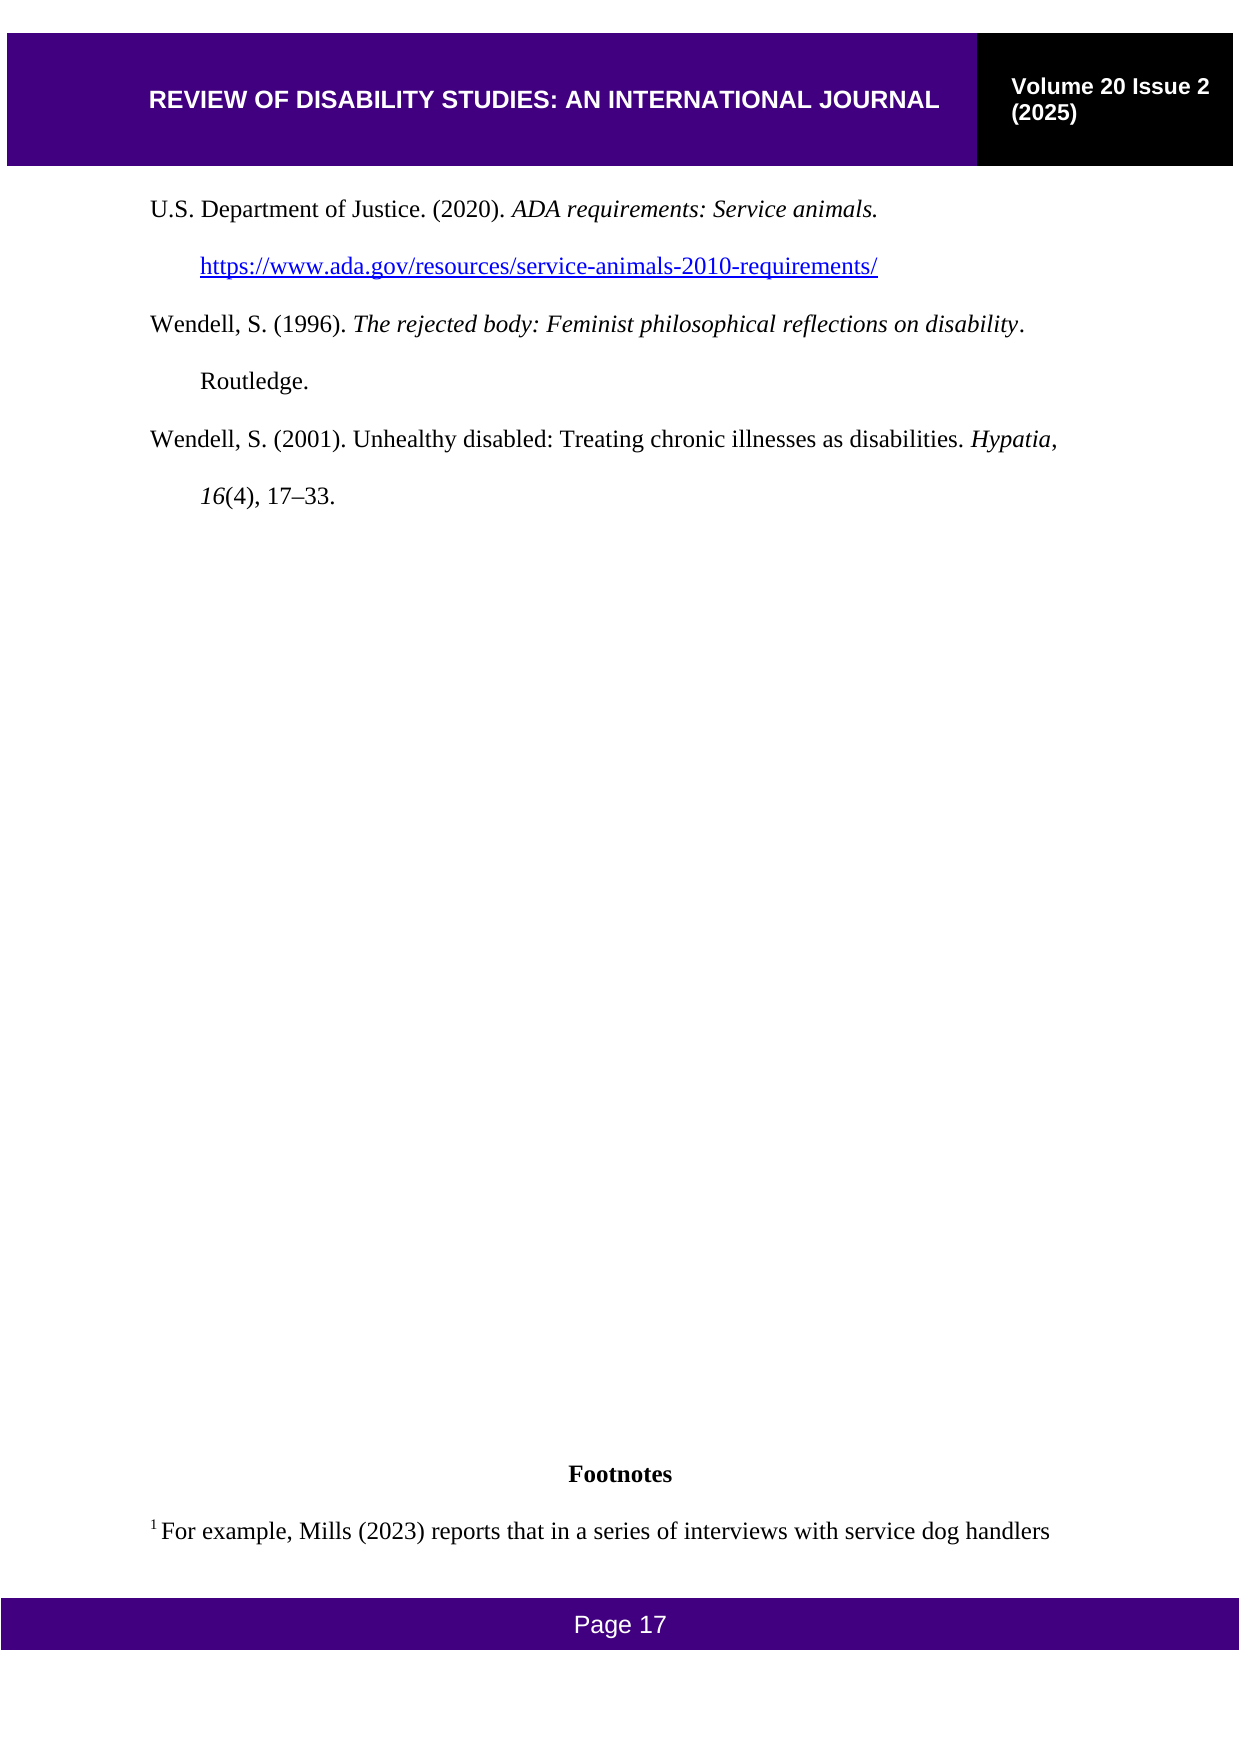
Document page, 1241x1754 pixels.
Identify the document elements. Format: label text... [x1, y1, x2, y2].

text Footnotes [150, 1459, 1090, 1487]
text U.S. Department of Justice. (2020). ADA requirements: Service animals. https://www.ada.gov/resources/service-animals-2010-requirements/ [150, 194, 1090, 280]
text Wendell, S. (1996). The rejected body: Feminist philosophical reflections on disability. Routledge. [150, 309, 1090, 395]
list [150, 1516, 1090, 1545]
text Wendell, S. (2001). Unhealthy disabled: Treating chronic illnesses as disabilities. Hypatia, 16(4), 17–33. [150, 424, 1090, 510]
